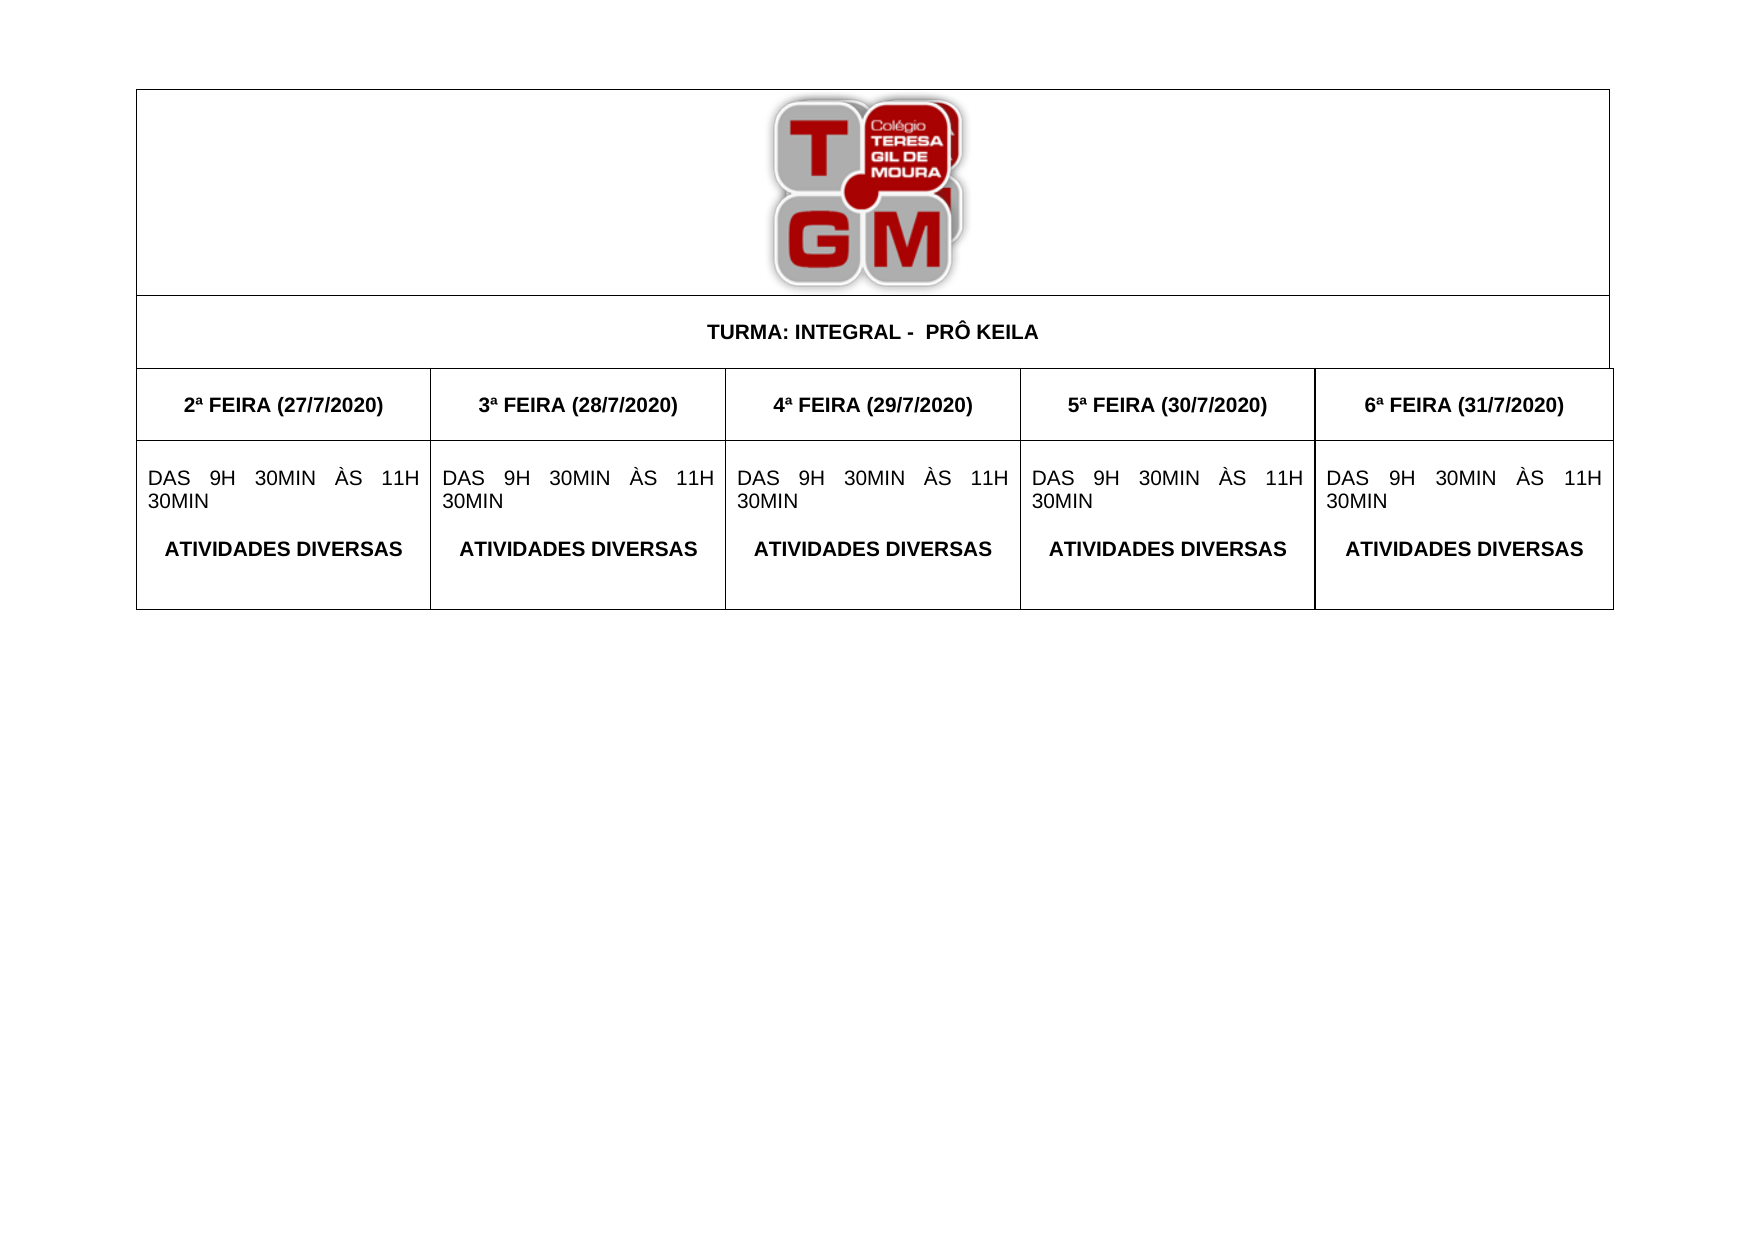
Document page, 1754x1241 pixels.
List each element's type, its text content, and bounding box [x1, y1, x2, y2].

table_cell DAS 9H 30MIN ÀS 11H 30MIN ATIVIDADES DIVERSAS [1316, 441, 1613, 609]
table_cell 4ª FEIRA (29/7/2020) [726, 369, 1020, 440]
table_cell 3ª FEIRA (28/7/2020) [431, 369, 725, 440]
table_cell 2ª FEIRA (27/7/2020) [137, 369, 430, 440]
table_cell 5ª FEIRA (30/7/2020) [1021, 369, 1314, 440]
table_header [964, 90, 1609, 294]
table_cell DAS 9H 30MIN ÀS 11H 30MIN ATIVIDADES DIVERSAS [137, 441, 430, 609]
table_cell DAS 9H 30MIN ÀS 11H 30MIN ATIVIDADES DIVERSAS [1021, 441, 1314, 609]
table_cell 6ª FEIRA (31/7/2020) [1316, 369, 1613, 440]
picture [759, 88, 975, 295]
table_cell TURMA: INTEGRAL - PRÔ KEILA [137, 296, 1609, 367]
table_cell DAS 9H 30MIN ÀS 11H 30MIN ATIVIDADES DIVERSAS [431, 441, 725, 609]
table_header [137, 90, 759, 294]
table_cell DAS 9H 30MIN ÀS 11H 30MIN ATIVIDADES DIVERSAS [726, 441, 1020, 609]
